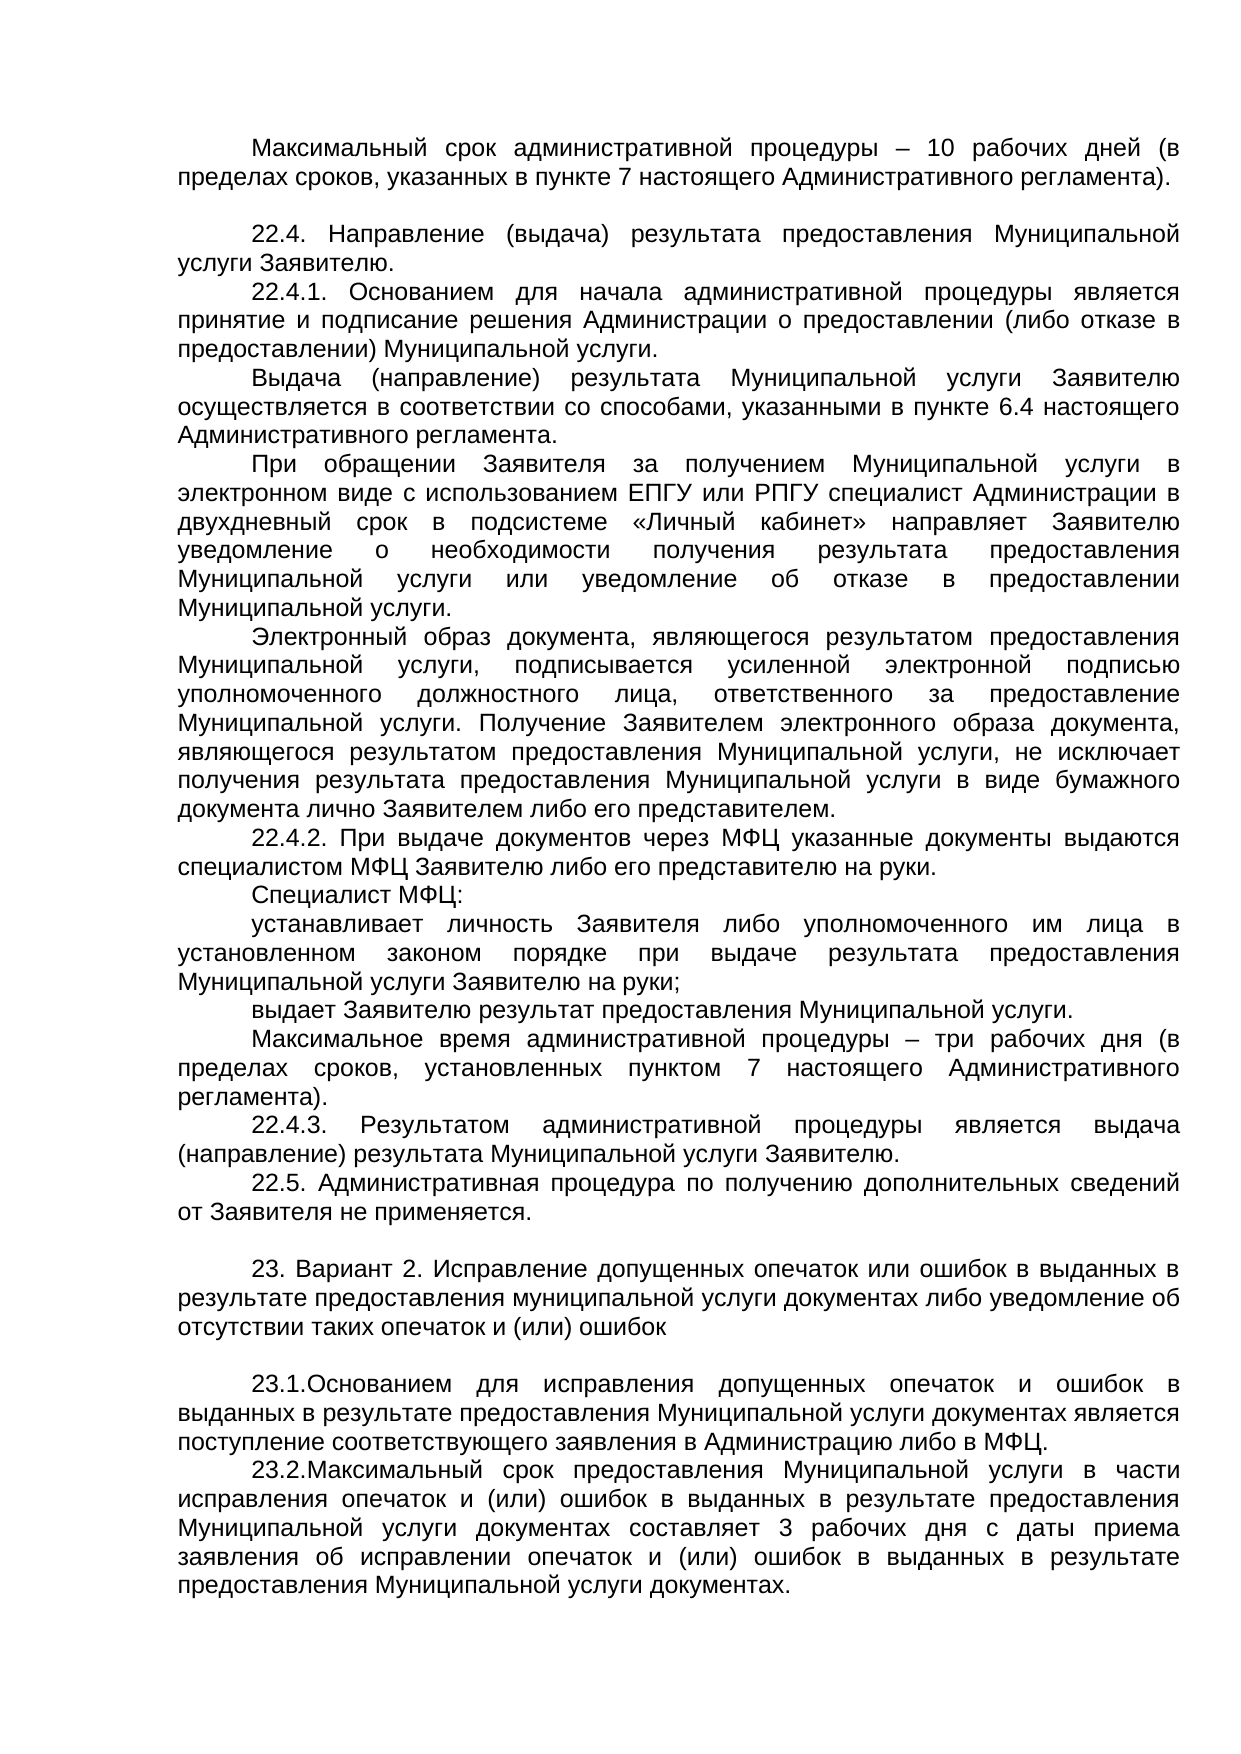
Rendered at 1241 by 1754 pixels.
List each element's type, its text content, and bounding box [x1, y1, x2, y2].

text Специалист МФЦ: [177, 880, 1181, 909]
text 22.4.3. Результатом административной процедуры является выдача (направление) результата Муниципальной услуги Заявителю. [177, 1110, 1181, 1168]
text 22.4.2. При выдаче документов через МФЦ указанные документы выдаются специалистом МФЦ Заявителю либо его представителю на руки. [177, 823, 1181, 880]
text Электронный образ документа, являющегося результатом предоставления Муниципальной услуги, подписывается усиленной электронной подписью уполномоченного должностного лица, ответственного за предоставление Муниципальной услуги. Получение Заявителем электронного образа документа, являющегося результатом предоставления Муниципальной услуги, не исключает получения результата предоставления Муниципальной услуги в виде бумажного документа лично Заявителем либо его представителем. [177, 622, 1181, 823]
text Максимальное время административной процедуры – три рабочих дня (в пределах сроков, установленных пунктом 7 настоящего Административного регламента). [177, 1024, 1181, 1110]
text Максимальный срок административной процедуры – 10 рабочих дней (в пределах сроков, указанных в пункте 7 настоящего Административного регламента). [177, 133, 1181, 190]
text 22.4.1. Основанием для начала административной процедуры является принятие и подписание решения Администрации о предоставлении (либо отказе в предоставлении) Муниципальной услуги. [177, 277, 1181, 363]
text выдает Заявителю результат предоставления Муниципальной услуги. [177, 995, 1181, 1024]
text При обращении Заявителя за получением Муниципальной услуги в электронном виде с использованием ЕПГУ или РПГУ специалист Администрации в двухдневный срок в подсистеме «Личный кабинет» направляет Заявителю уведомление о необходимости получения результата предоставления Муниципальной услуги или уведомление об отказе в предоставлении Муниципальной услуги. [177, 449, 1181, 622]
text Выдача (направление) результата Муниципальной услуги Заявителю осуществляется в соответствии со способами, указанными в пункте 6.4 настоящего Административного регламента. [177, 363, 1181, 449]
text 23.2.Максимальный срок предоставления Муниципальной услуги в части исправления опечаток и (или) ошибок в выданных в результате предоставления Муниципальной услуги документах составляет 3 рабочих дня с даты приема заявления об исправлении опечаток и (или) ошибок в выданных в результате предоставления Муниципальной услуги документах. [177, 1455, 1181, 1599]
text 23. Вариант 2. Исправление допущенных опечаток или ошибок в выданных в результате предоставления муниципальной услуги документах либо уведомление об отсутствии таких опечаток и (или) ошибок [177, 1254, 1181, 1340]
text 22.5. Административная процедура по получению дополнительных сведений от Заявителя не применяется. [177, 1168, 1181, 1225]
text 23.1.Основанием для исправления допущенных опечаток и ошибок в выданных в результате предоставления Муниципальной услуги документах является поступление соответствующего заявления в Администрацию либо в МФЦ. [177, 1369, 1181, 1455]
text устанавливает личность Заявителя либо уполномоченного им лица в установленном законом порядке при выдаче результата предоставления Муниципальной услуги Заявителю на руки; [177, 909, 1181, 995]
text 22.4. Направление (выдача) результата предоставления Муниципальной услуги Заявителю. [177, 219, 1181, 277]
